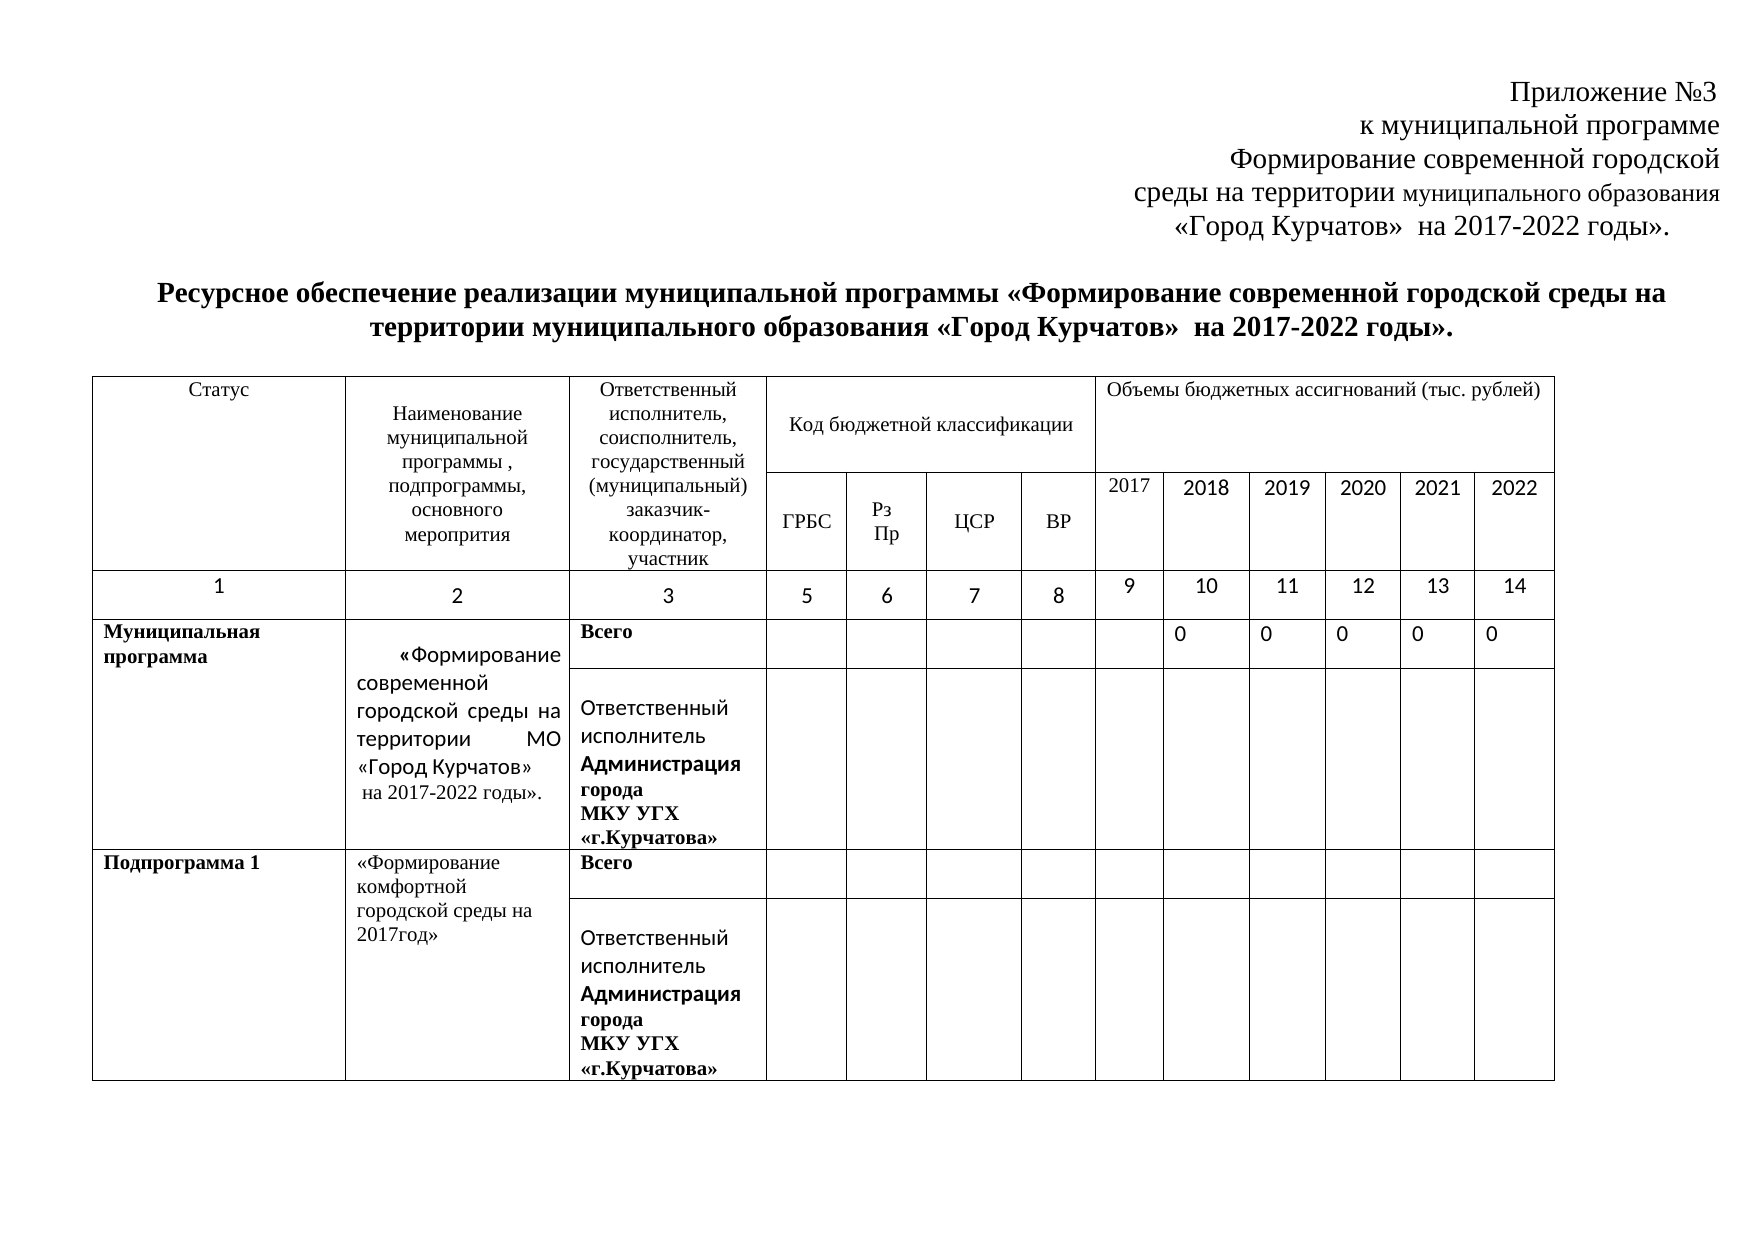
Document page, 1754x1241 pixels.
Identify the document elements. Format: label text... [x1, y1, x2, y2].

table_cell 0 [1250, 620, 1325, 668]
table_cell 3 [570, 571, 766, 618]
table_cell 0 [1401, 620, 1474, 668]
table_cell [1250, 669, 1325, 849]
table_cell 6 [847, 571, 926, 618]
table_cell 10 [1164, 571, 1249, 618]
table_header Статус [93, 377, 345, 570]
table_cell [1022, 899, 1095, 1079]
table_cell Всего [570, 850, 766, 898]
table_cell 2022 [1475, 473, 1554, 570]
table_cell [1022, 669, 1095, 849]
table_cell [1326, 850, 1400, 898]
table_cell [847, 899, 926, 1079]
table_cell [1096, 669, 1163, 849]
text Ресурсное обеспечение реализации муниципальной программы «Формирование современной городской среды на территории муниципального образования «Город Курчатов» на 2017-2022 годы». [103, 275, 1720, 342]
table_cell [1164, 850, 1249, 898]
table_cell 12 [1326, 571, 1400, 618]
table_header Код бюджетной классификации [767, 377, 1095, 472]
table_cell 5 [767, 571, 846, 618]
table_cell [1022, 850, 1095, 898]
table_cell [1401, 899, 1474, 1079]
table_cell Муниципальная программа [93, 620, 345, 849]
table_cell ГРБС [767, 473, 846, 570]
table_cell [1096, 850, 1163, 898]
table_cell [1475, 669, 1554, 849]
table_cell [1326, 669, 1400, 849]
table_cell [1475, 899, 1554, 1079]
table_cell [927, 669, 1021, 849]
table_cell «Формирование современной городской среды на территории МО «Город Курчатов» на 2017-2022 годы». [346, 620, 569, 849]
text Приложение №3 [103, 74, 1717, 107]
table_cell 1 [93, 571, 345, 618]
table_cell 8 [1022, 571, 1095, 618]
table_cell [767, 899, 846, 1079]
table_cell 2018 [1164, 473, 1249, 570]
table_header Объемы бюджетных ассигнований (тыс. рублей) [1096, 377, 1554, 472]
table_cell [767, 669, 846, 849]
table_cell [1401, 850, 1474, 898]
table_cell ВР [1022, 473, 1095, 570]
table_cell 0 [1164, 620, 1249, 668]
table_cell 11 [1250, 571, 1325, 618]
table_header Наименование муниципальной программы , подпрограммы, основного меропрития [346, 377, 569, 570]
table_cell [1022, 620, 1095, 668]
table_cell 9 [1096, 571, 1163, 618]
table_cell 2020 [1326, 473, 1400, 570]
table_cell 2 [346, 571, 569, 618]
table_cell [927, 620, 1021, 668]
table_cell Ответственный исполнитель Администрация города МКУ УГХ «г.Курчатова» [570, 669, 766, 849]
table_cell «Формирование комфортной городской среды на 2017год» [346, 850, 569, 1079]
table_cell [767, 620, 846, 668]
table_cell ЦСР [927, 473, 1021, 570]
table_cell [1164, 669, 1249, 849]
table_cell [927, 899, 1021, 1079]
table_cell [1250, 850, 1325, 898]
text среды на территории муниципального образования [103, 174, 1720, 208]
table_cell 2017 [1096, 473, 1163, 570]
table_cell Подпрограмма 1 [93, 850, 345, 1079]
table_cell [1326, 899, 1400, 1079]
table_cell [1401, 669, 1474, 849]
table_cell [847, 850, 926, 898]
table_cell [1250, 899, 1325, 1079]
table_cell [1164, 899, 1249, 1079]
table_cell [1096, 620, 1163, 668]
table_cell 0 [1326, 620, 1400, 668]
table_cell 0 [1475, 620, 1554, 668]
table_cell 14 [1475, 571, 1554, 618]
table_cell 13 [1401, 571, 1474, 618]
table_cell [927, 850, 1021, 898]
table_cell Ответственный исполнитель Администрация города МКУ УГХ «г.Курчатова» [570, 899, 766, 1079]
table_header Ответственный исполнитель, соисполнитель, государственный (муниципальный) заказчик-координатор, участник [570, 377, 766, 570]
table_cell [847, 620, 926, 668]
text к муниципальной программе [103, 107, 1720, 141]
table_cell Рз Пр [847, 473, 926, 570]
text Формирование современной городской [103, 141, 1720, 174]
table_cell [1475, 850, 1554, 898]
table_cell [847, 669, 926, 849]
table_cell 2021 [1401, 473, 1474, 570]
table_cell 7 [927, 571, 1021, 618]
table_cell Всего [570, 620, 766, 668]
table_cell [1096, 899, 1163, 1079]
text «Город Курчатов» на 2017-2022 годы». [103, 208, 1720, 242]
table_cell [767, 850, 846, 898]
table_cell 2019 [1250, 473, 1325, 570]
